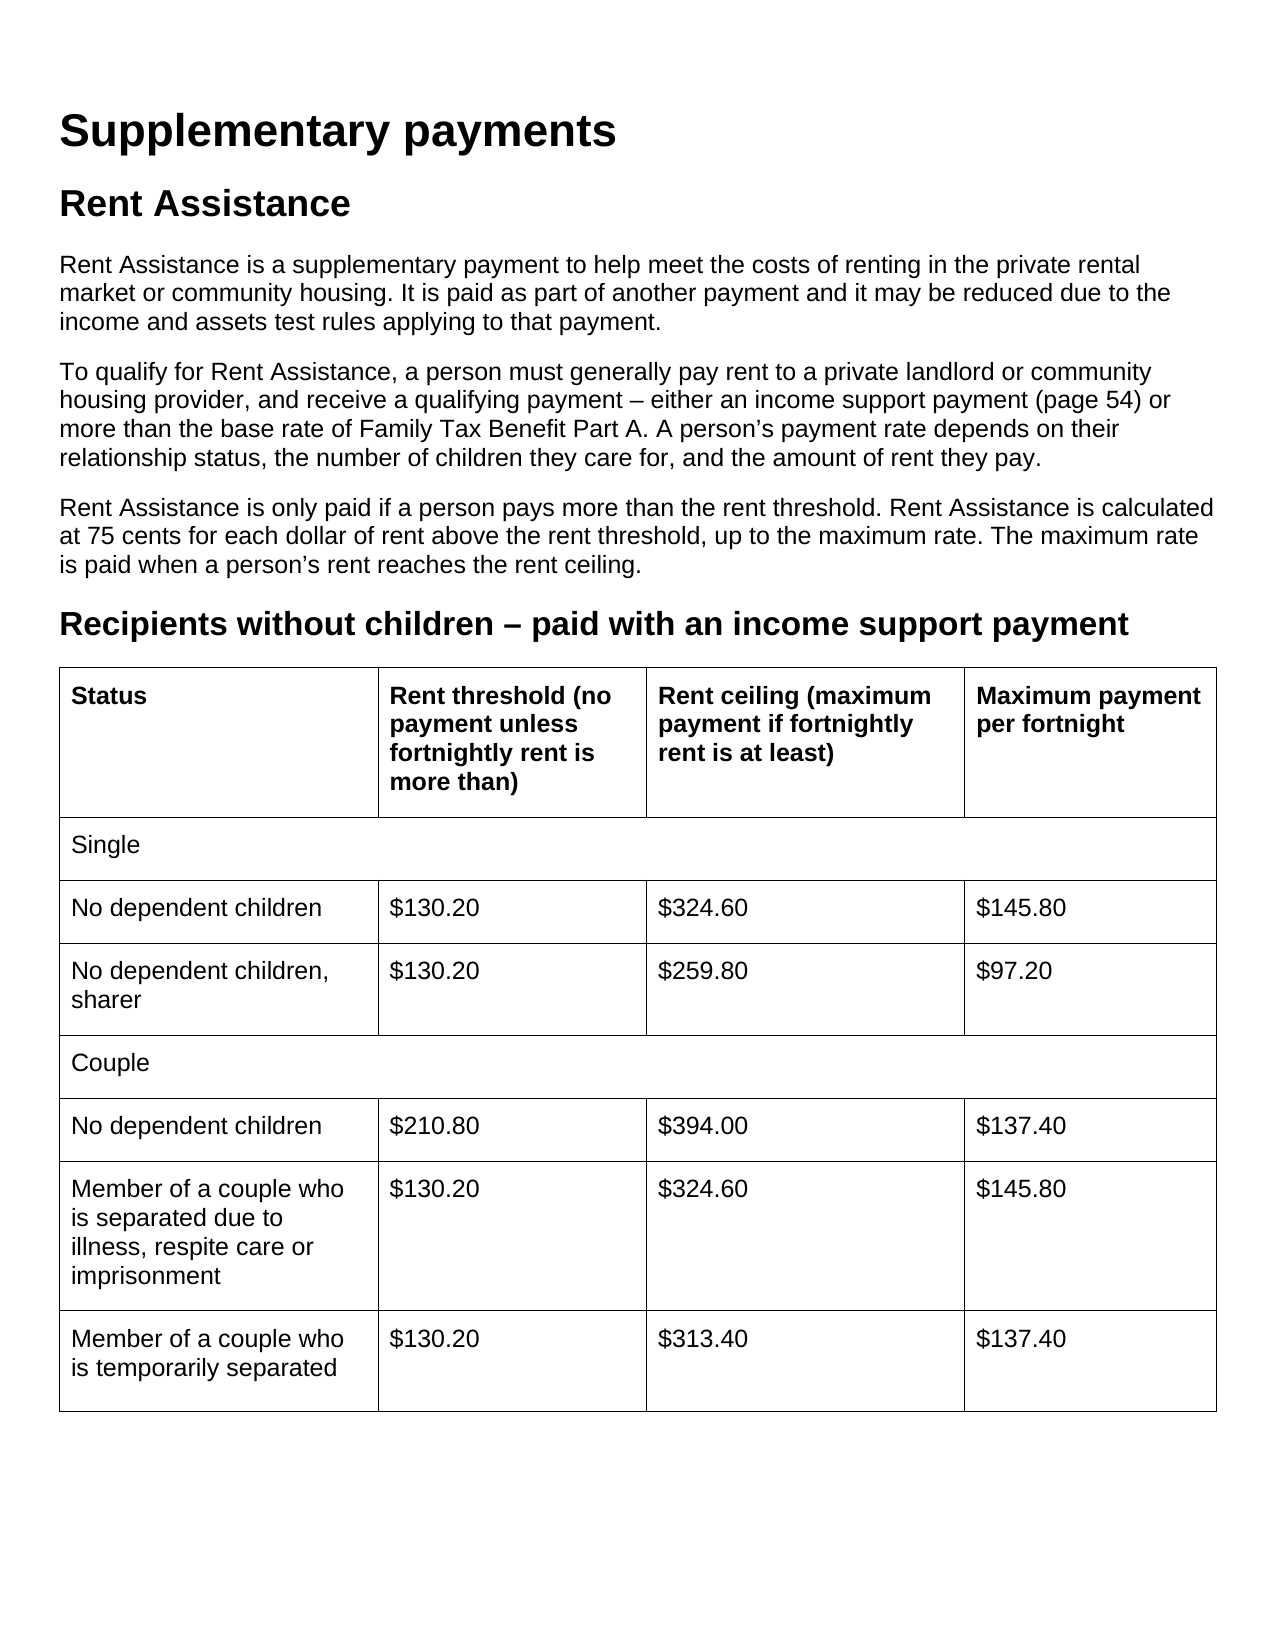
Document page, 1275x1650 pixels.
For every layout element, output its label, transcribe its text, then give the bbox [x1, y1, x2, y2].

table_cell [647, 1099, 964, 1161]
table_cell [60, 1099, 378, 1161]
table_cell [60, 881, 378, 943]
text Rent Assistance is a supplementary payment to help meet the costs of renting in the private rental market or community housing. It is paid as part of another payment and it may be reduced due to the income and assets test rules applying to that payment. [59, 249, 1216, 336]
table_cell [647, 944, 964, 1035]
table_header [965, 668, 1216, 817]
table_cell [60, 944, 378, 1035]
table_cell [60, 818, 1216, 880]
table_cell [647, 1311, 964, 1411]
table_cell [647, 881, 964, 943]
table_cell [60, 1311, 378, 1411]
subtitle Recipients without children – paid with an income support payment [59, 604, 1216, 642]
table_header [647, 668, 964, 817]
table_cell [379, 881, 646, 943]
text Rent Assistance is only paid if a person pays more than the rent threshold. Rent Assistance is calculated at 75 cents for each dollar of rent above the rent threshold, up to the maximum rate. The maximum rate is paid when a person’s rent reaches the rent ceiling. [59, 492, 1216, 579]
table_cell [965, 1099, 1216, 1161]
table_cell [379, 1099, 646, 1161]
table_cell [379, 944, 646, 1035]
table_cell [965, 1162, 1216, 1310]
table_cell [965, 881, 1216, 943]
subtitle Rent Assistance [59, 181, 1216, 224]
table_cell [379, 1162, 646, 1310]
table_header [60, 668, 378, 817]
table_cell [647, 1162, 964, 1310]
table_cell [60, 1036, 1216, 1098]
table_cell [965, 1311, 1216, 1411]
text To qualify for Rent Assistance, a person must generally pay rent to a private landlord or community housing provider, and receive a qualifying payment – either an income support payment (page 54) or more than the base rate of Family Tax Benefit Part A. A person’s payment rate depends on their relationship status, the number of children they care for, and the amount of rent they pay. [59, 357, 1216, 472]
subtitle Supplementary payments [59, 104, 1216, 156]
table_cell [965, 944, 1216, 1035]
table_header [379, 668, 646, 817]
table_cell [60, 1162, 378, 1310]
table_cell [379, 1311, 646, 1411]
